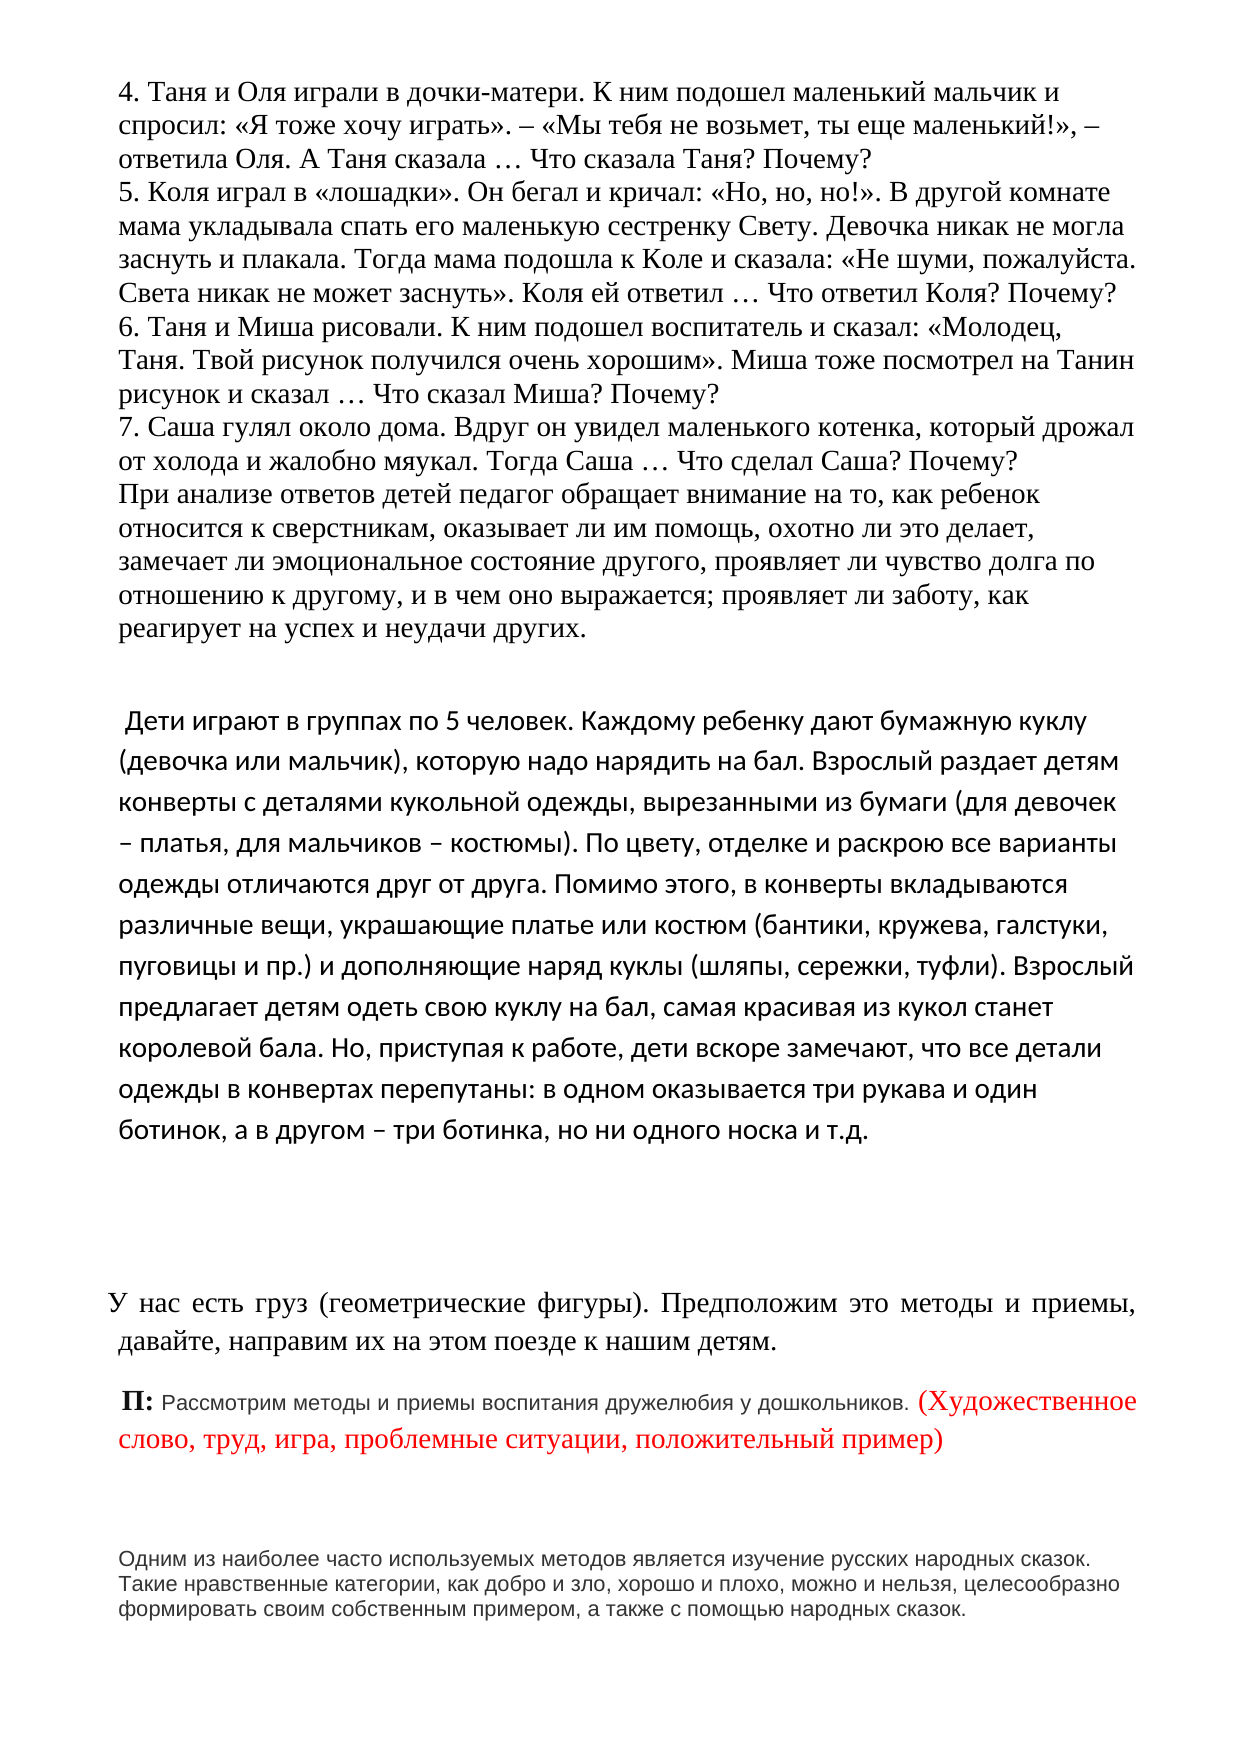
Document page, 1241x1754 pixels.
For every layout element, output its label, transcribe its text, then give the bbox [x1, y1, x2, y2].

text 5. Коля играл в «лошадки». Он бегал и кричал: «Но, но, но!». В другой комнате мама укладывала спать его маленькую сестренку Свету. Девочка никак не могла заснуть и плакала. Тогда мама подошла к Коле и сказала: «Не шуми, пожалуйста. Света никак не может заснуть». Коля ей ответил … Что ответил Коля? Почему? [118, 174, 1137, 309]
text 4. Таня и Оля играли в дочки-матери. К ним подошел маленький мальчик и спросил: «Я тоже хочу играть». – «Мы тебя не возьмет, ты еще маленький!», ‒ ответила Оля. А Таня сказала … Что сказала Таня? Почему? [118, 74, 1137, 174]
text У нас есть груз (геометрические фигуры). Предположим это методы и приемы, давайте, направим их на этом поезде к нашим детям. [107, 1285, 1137, 1357]
text Одним из наиболее часто используемых методов является изучение русских народных сказок. Такие нравственные категории, как добро и зло, хорошо и плохо, можно и нельзя, целесообразно формировать своим собственным примером, а также с помощью народных сказок. [118, 1545, 1137, 1621]
text 6. Таня и Миша рисовали. К ним подошел воспитатель и сказал: «Молодец, Таня. Твой рисунок получился очень хорошим». Миша тоже посмотрел на Танин рисунок и сказал … Что сказал Миша? Почему? [118, 309, 1137, 409]
text 7. Саша гулял около дома. Вдруг он увидел маленького котенка, который дрожал от холода и жалобно мяукал. Тогда Саша … Что сделал Саша? Почему? [118, 409, 1137, 476]
text Дети играют в группах по 5 человек. Каждому ребенку дают бумажную куклу (девочка или мальчик), которую надо нарядить на бал. Взрослый раздает детям конверты с деталями кукольной одежды, вырезанными из бумаги (для девочек ‒ платья, для мальчиков ‒ костюмы). По цвету, отделке и раскрою все варианты одежды отличаются друг от друга. Помимо этого, в конверты вкладываются различные вещи, украшающие платье или костюм (бантики, кружева, галстуки, пуговицы и пр.) и дополняющие наряд куклы (шляпы, сережки, туфли). Взрослый предлагает детям одеть свою куклу на бал, самая красивая из кукол станет королевой бала. Но, приступая к работе, дети вскоре замечают, что все детали одежды в конвертах перепутаны: в одном оказывается три рукава и один ботинок, а в другом ‒ три ботинка, но ни одного носка и т.д. [118, 702, 1137, 1147]
text П: Рассмотрим методы и приемы воспитания дружелюбия у дошкольников. (Художественное слово, труд, игра, проблемные ситуации, положительный пример) [118, 1383, 1137, 1455]
text При анализе ответов детей педагог обращает внимание на то, как ребенок относится к сверстникам, оказывает ли им помощь, охотно ли это делает, замечает ли эмоциональное состояние другого, проявляет ли чувство долга по отношению к другому, и в чем оно выражается; проявляет ли заботу, как реагирует на успех и неудачи других. [118, 476, 1137, 644]
